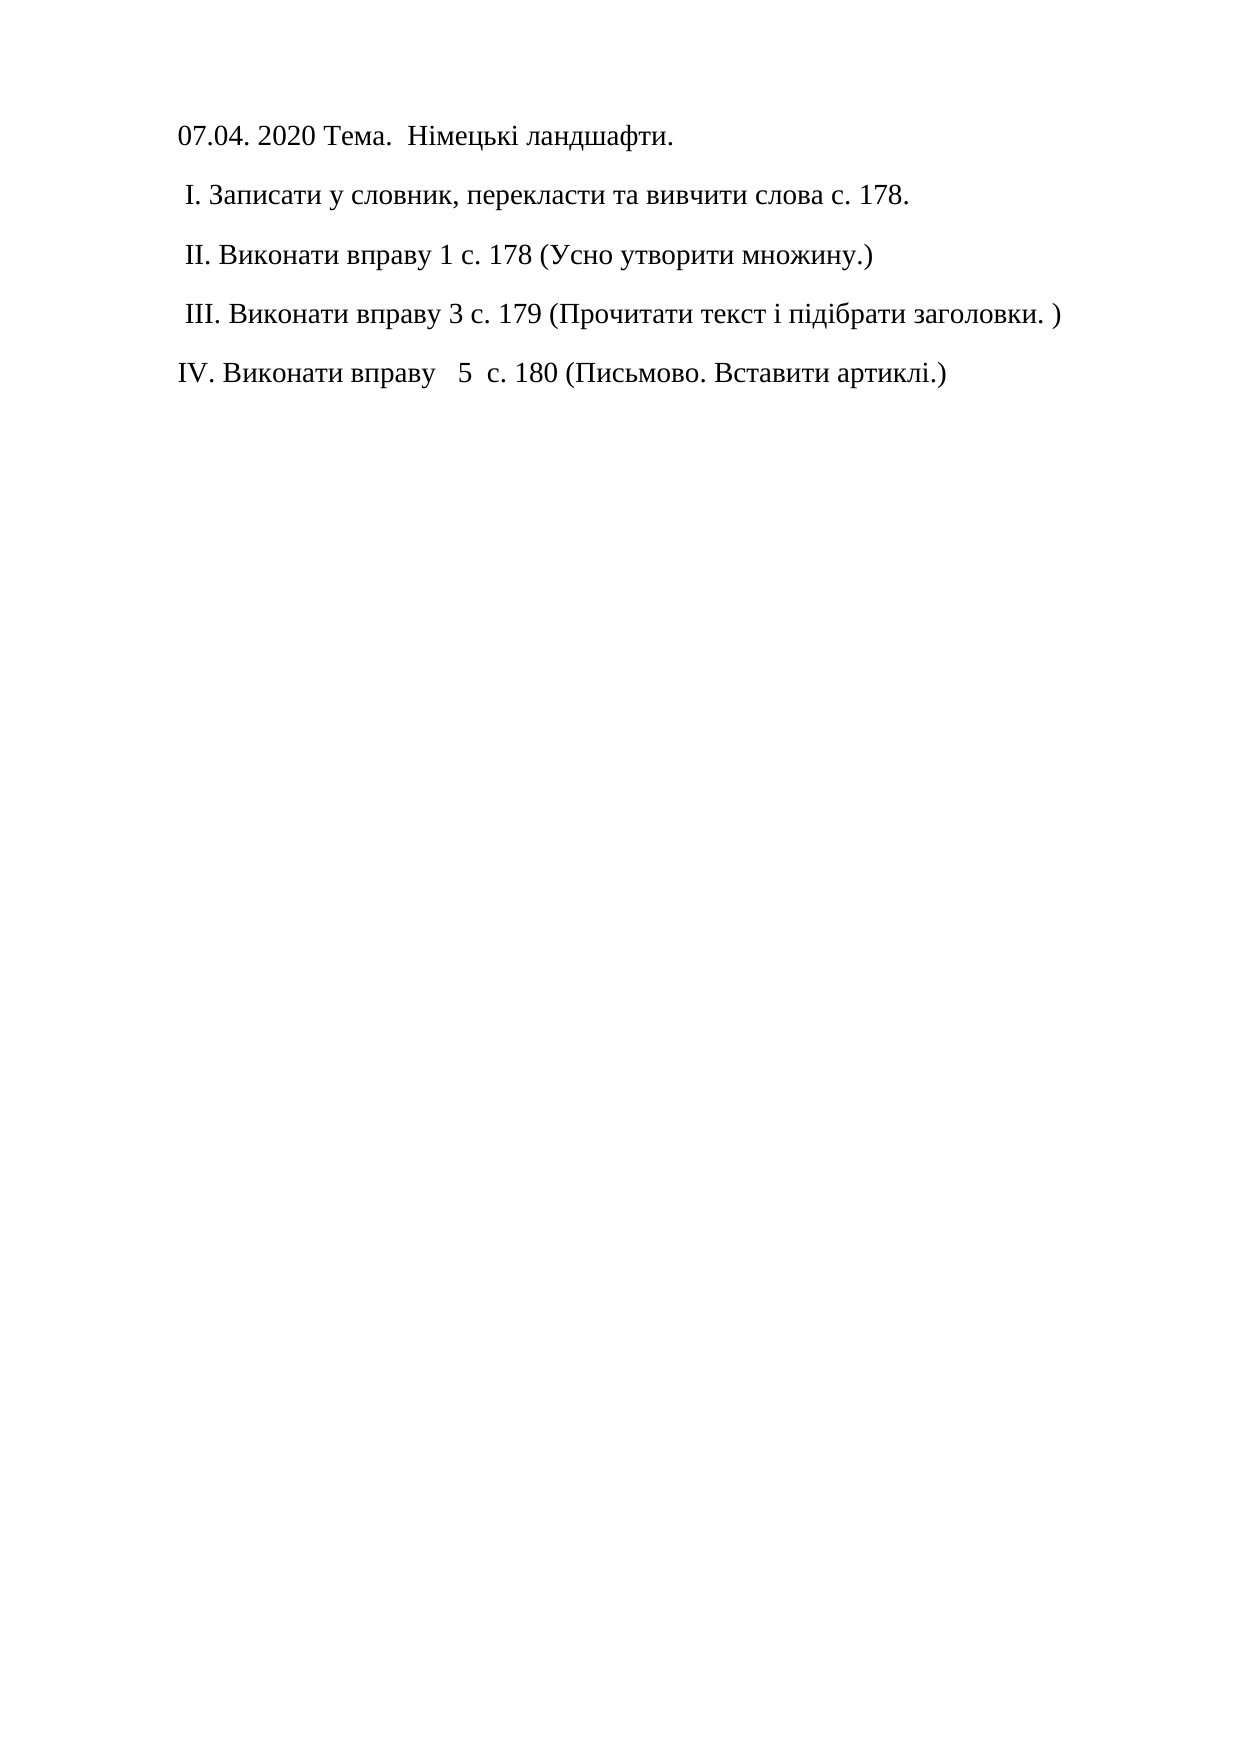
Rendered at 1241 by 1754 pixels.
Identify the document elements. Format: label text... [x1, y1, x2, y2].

text ІІ. Виконати вправу 1 с. 178 (Усно утворити множину.) [177, 237, 1152, 270]
text ІІІ. Виконати вправу 3 с. 179 (Прочитати текст і підібрати заголовки. ) [177, 296, 1152, 330]
text 07.04. 2020 Тема. Німецькі ландшафти. [177, 118, 1152, 152]
text І. Записати у словник, перекласти та вивчити слова с. 178. [177, 177, 1152, 211]
text ІV. Виконати вправу 5 с. 180 (Письмово. Вставити артиклі.) [177, 356, 1152, 389]
